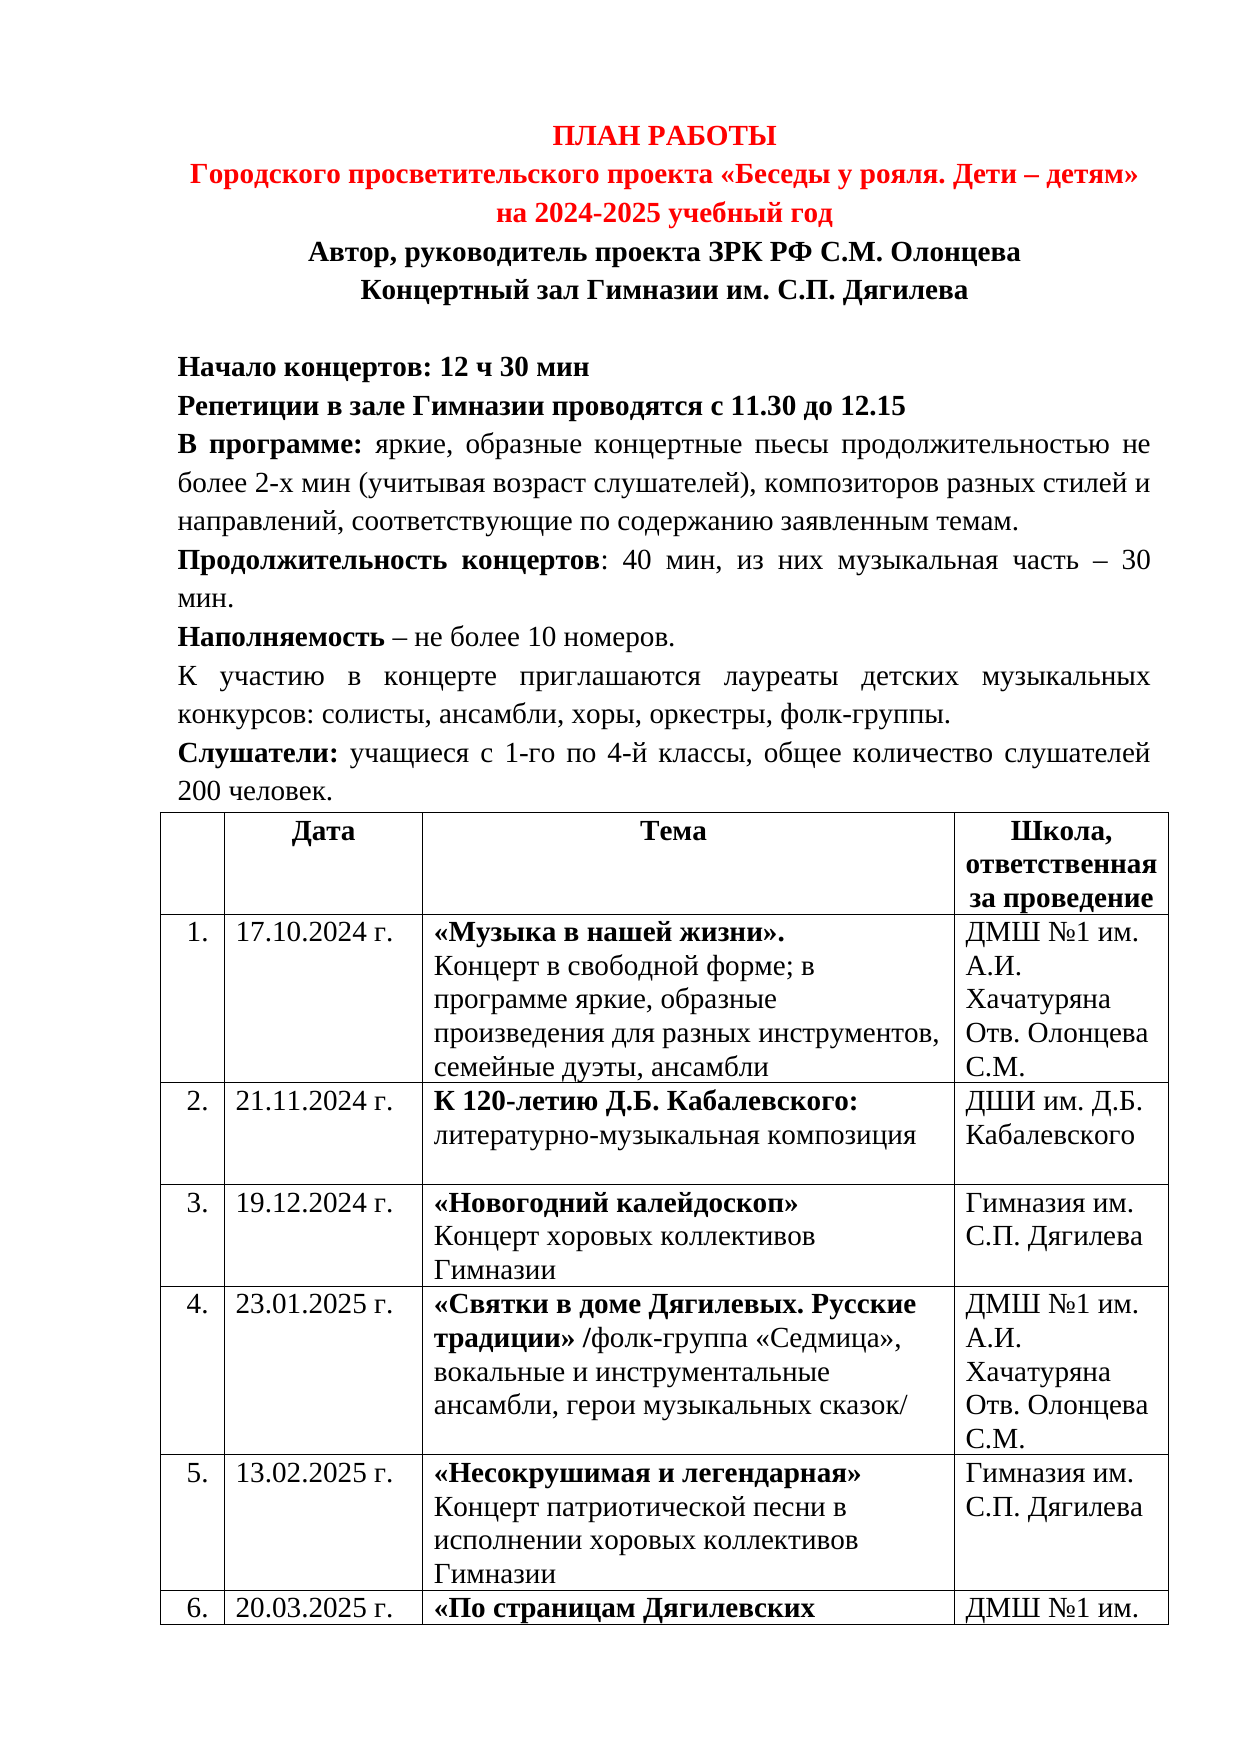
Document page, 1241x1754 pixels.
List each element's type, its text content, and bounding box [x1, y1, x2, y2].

table_cell К 120-летию Д.Б. Кабалевского: литературно-музыкальная композиция [423, 1083, 954, 1184]
table_cell [161, 915, 224, 1082]
text Автор, руководитель проекта ЗРК РФ С.М. Олонцева [177, 234, 1152, 267]
table_cell «Несокрушимая и легендарная» Концерт патриотической песни в исполнении хоровых коллективов Гимназии [423, 1455, 954, 1589]
table_cell [161, 1455, 224, 1589]
text Репетиции в зале Гимназии проводятся с 11.30 до 12.15 [177, 388, 1152, 421]
table_cell ДМШ №1 им. А.И. Хачатуряна Отв. Олонцева С.М. [955, 1287, 1168, 1454]
table_header Тема [423, 813, 954, 913]
table_cell [161, 1083, 224, 1184]
table_cell ДМШ №1 им. А.И. Хачатуряна Отв. Олонцева С.М. [955, 915, 1168, 1082]
table_cell [161, 1287, 224, 1454]
table_cell 21.11.2024 г. [225, 1083, 422, 1184]
table_header [161, 813, 224, 913]
table_cell [161, 1185, 224, 1286]
text на 2024-2025 учебный год [177, 195, 1152, 229]
text Концертный зал Гимназии им. С.П. Дягилева [177, 272, 1152, 306]
table_header Школа, ответственная за проведение [955, 813, 1168, 913]
table_cell 20.03.2025 г. [225, 1591, 422, 1624]
text Начало концертов: 12 ч 30 мин [177, 349, 1152, 383]
table_header Дата [225, 813, 422, 913]
table_cell [161, 1591, 224, 1624]
table_cell «Новогодний калейдоскоп» Концерт хоровых коллективов Гимназии [423, 1185, 954, 1286]
table_cell Гимназия им. С.П. Дягилева [955, 1185, 1168, 1286]
table_cell 19.12.2024 г. [225, 1185, 422, 1286]
text Слушатели: учащиеся с 1-го по 4-й классы, общее количество слушателей 200 человек. [177, 735, 1152, 807]
text В программе: яркие, образные концертные пьесы продолжительностью не более 2-х мин (учитывая возраст слушателей), композиторов разных стилей и направлений, соответствующие по содержанию заявленным темам. [177, 426, 1152, 537]
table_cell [423, 1591, 954, 1624]
text Наполняемость – не более 10 номеров. [177, 619, 1152, 653]
table_cell 23.01.2025 г. [225, 1287, 422, 1454]
table_cell Гимназия им. С.П. Дягилева [955, 1455, 1168, 1589]
text Городского просветительского проекта «Беседы у рояля. Дети – детям» [177, 157, 1152, 190]
table_cell ДШИ им. Д.Б. Кабалевского [955, 1083, 1168, 1184]
table_cell «Святки в доме Дягилевых. Русские традиции» /фолк-группа «Седмица», вокальные и инструментальные ансамбли, герои музыкальных сказок/ [423, 1287, 954, 1454]
text Продолжительность концертов: 40 мин, из них музыкальная часть – 30 мин. [177, 542, 1152, 614]
table_cell 13.02.2025 г. [225, 1455, 422, 1589]
table_cell 17.10.2024 г. [225, 915, 422, 1082]
table_cell «Музыка в нашей жизни». Концерт в свободной форме; в программе яркие, образные произведения для разных инструментов, семейные дуэты, ансамбли [423, 915, 954, 1082]
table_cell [955, 1591, 1168, 1624]
text К участию в концерте приглашаются лауреаты детских музыкальных конкурсов: солисты, ансамбли, хоры, оркестры, фолк-группы. [177, 658, 1152, 730]
text ПЛАН РАБОТЫ [177, 118, 1152, 152]
